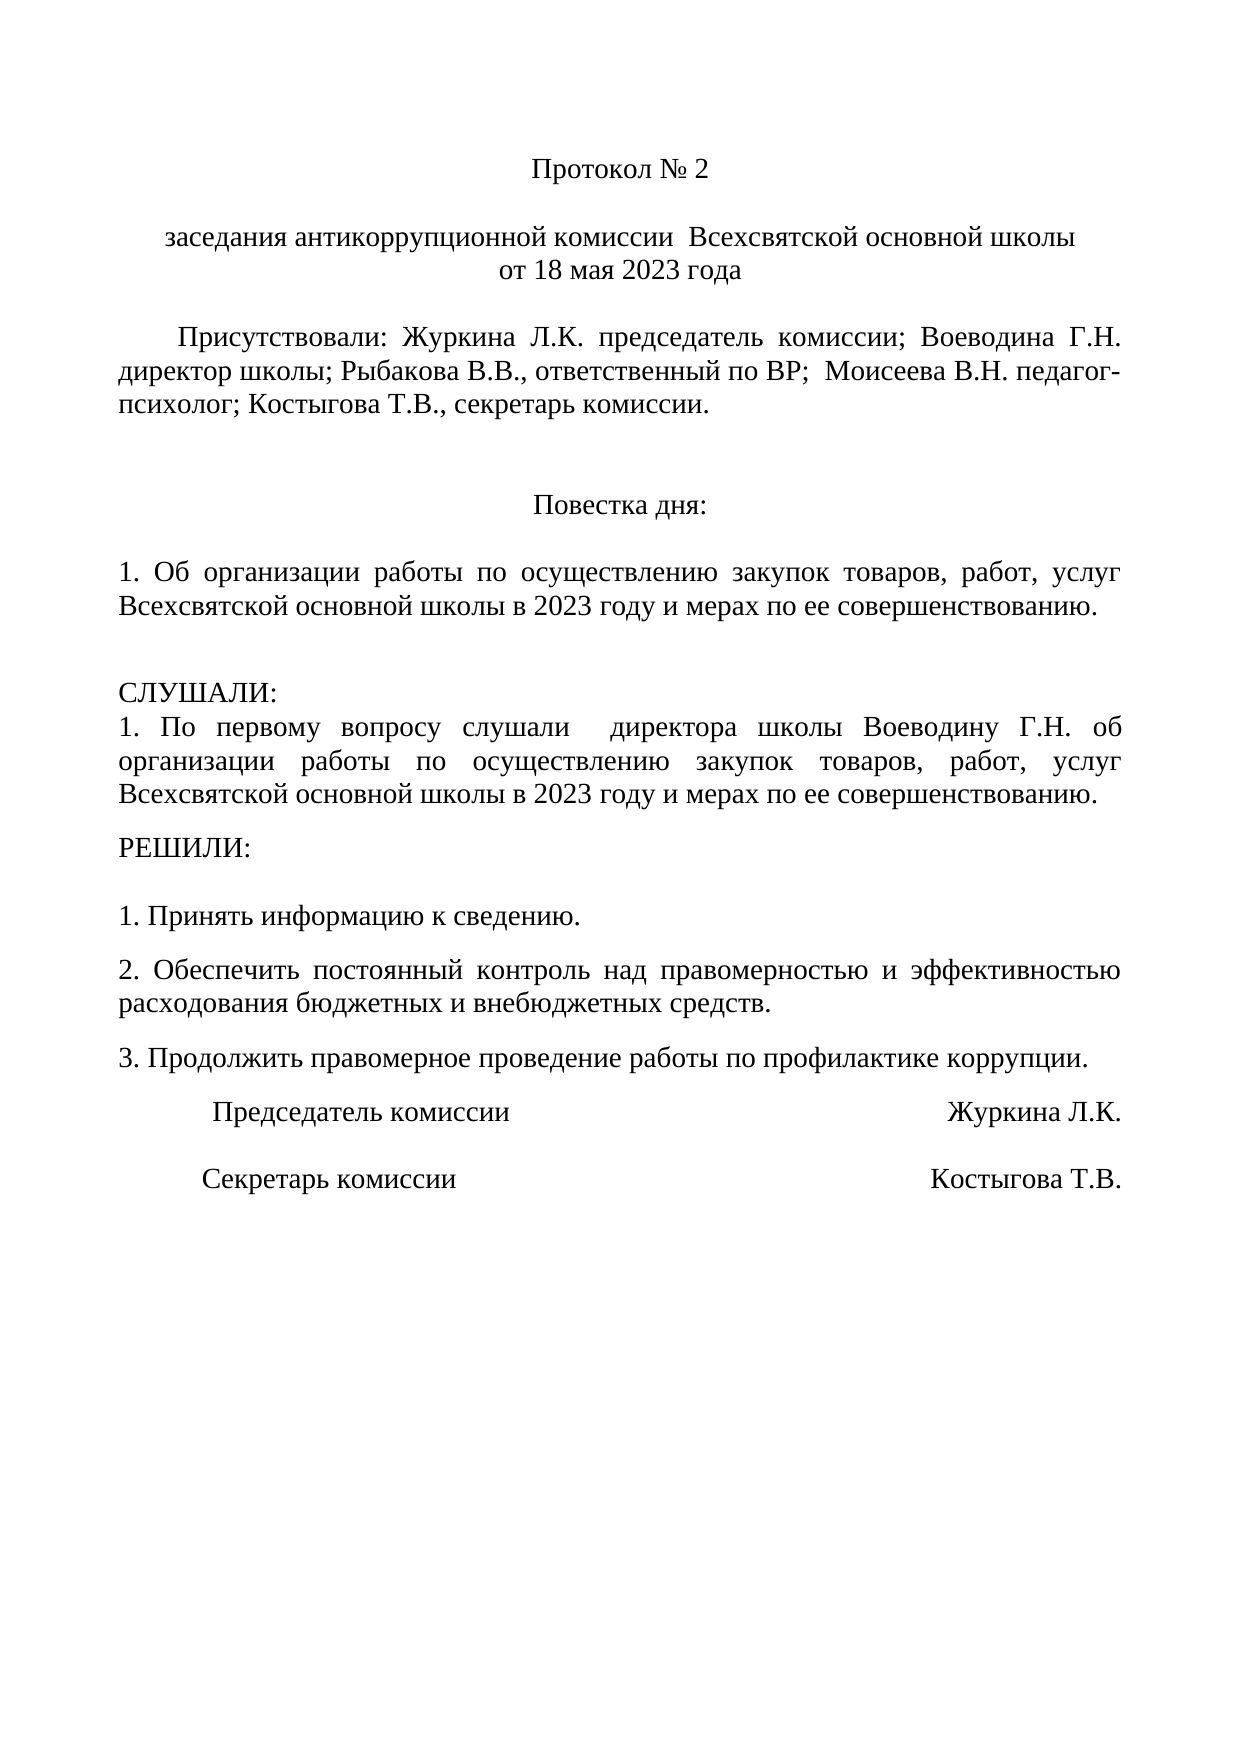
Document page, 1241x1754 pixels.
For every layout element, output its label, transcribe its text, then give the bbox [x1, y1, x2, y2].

text 1. По первому вопросу слушали директора школы Воеводину Г.Н. об организации работы по осуществлению закупок товаров, работ, услуг Всехсвятской основной школы в 2023 году и мерах по ее совершенствованию. [118, 709, 1122, 810]
text 3. Продолжить правомерное проведение работы по профилактике коррупции. [118, 1040, 1122, 1073]
text 2. Обеспечить постоянный контроль над правомерностью и эффективностью расходования бюджетных и внебюджетных средств. [118, 952, 1122, 1019]
text Присутствовали: Журкина Л.К. председатель комиссии; Воеводина Г.Н. директор школы; Рыбакова В.В., ответственный по ВР; Моисеева В.Н. педагог-психолог; Костыгова Т.В., секретарь комиссии. [118, 319, 1122, 420]
text Секретарь комиссии Костыгова Т.В. [118, 1161, 1122, 1195]
text от 18 мая 2023 года [118, 252, 1122, 286]
text 1. Об организации работы по осуществлению закупок товаров, работ, услуг Всехсвятской основной школы в 2023 году и мерах по ее совершенствованию. [118, 554, 1122, 621]
text 1. Принять информацию к сведению. [118, 898, 1122, 931]
text Протокол № 2 [118, 152, 1122, 185]
text Повестка дня: [118, 487, 1122, 521]
text СЛУШАЛИ: [118, 676, 1122, 709]
text РЕШИЛИ: [118, 831, 1122, 864]
text Председатель комиссии Журкина Л.К. [118, 1094, 1122, 1128]
text заседания антикоррупционной комиссии Всехсвятской основной школы [118, 219, 1122, 252]
